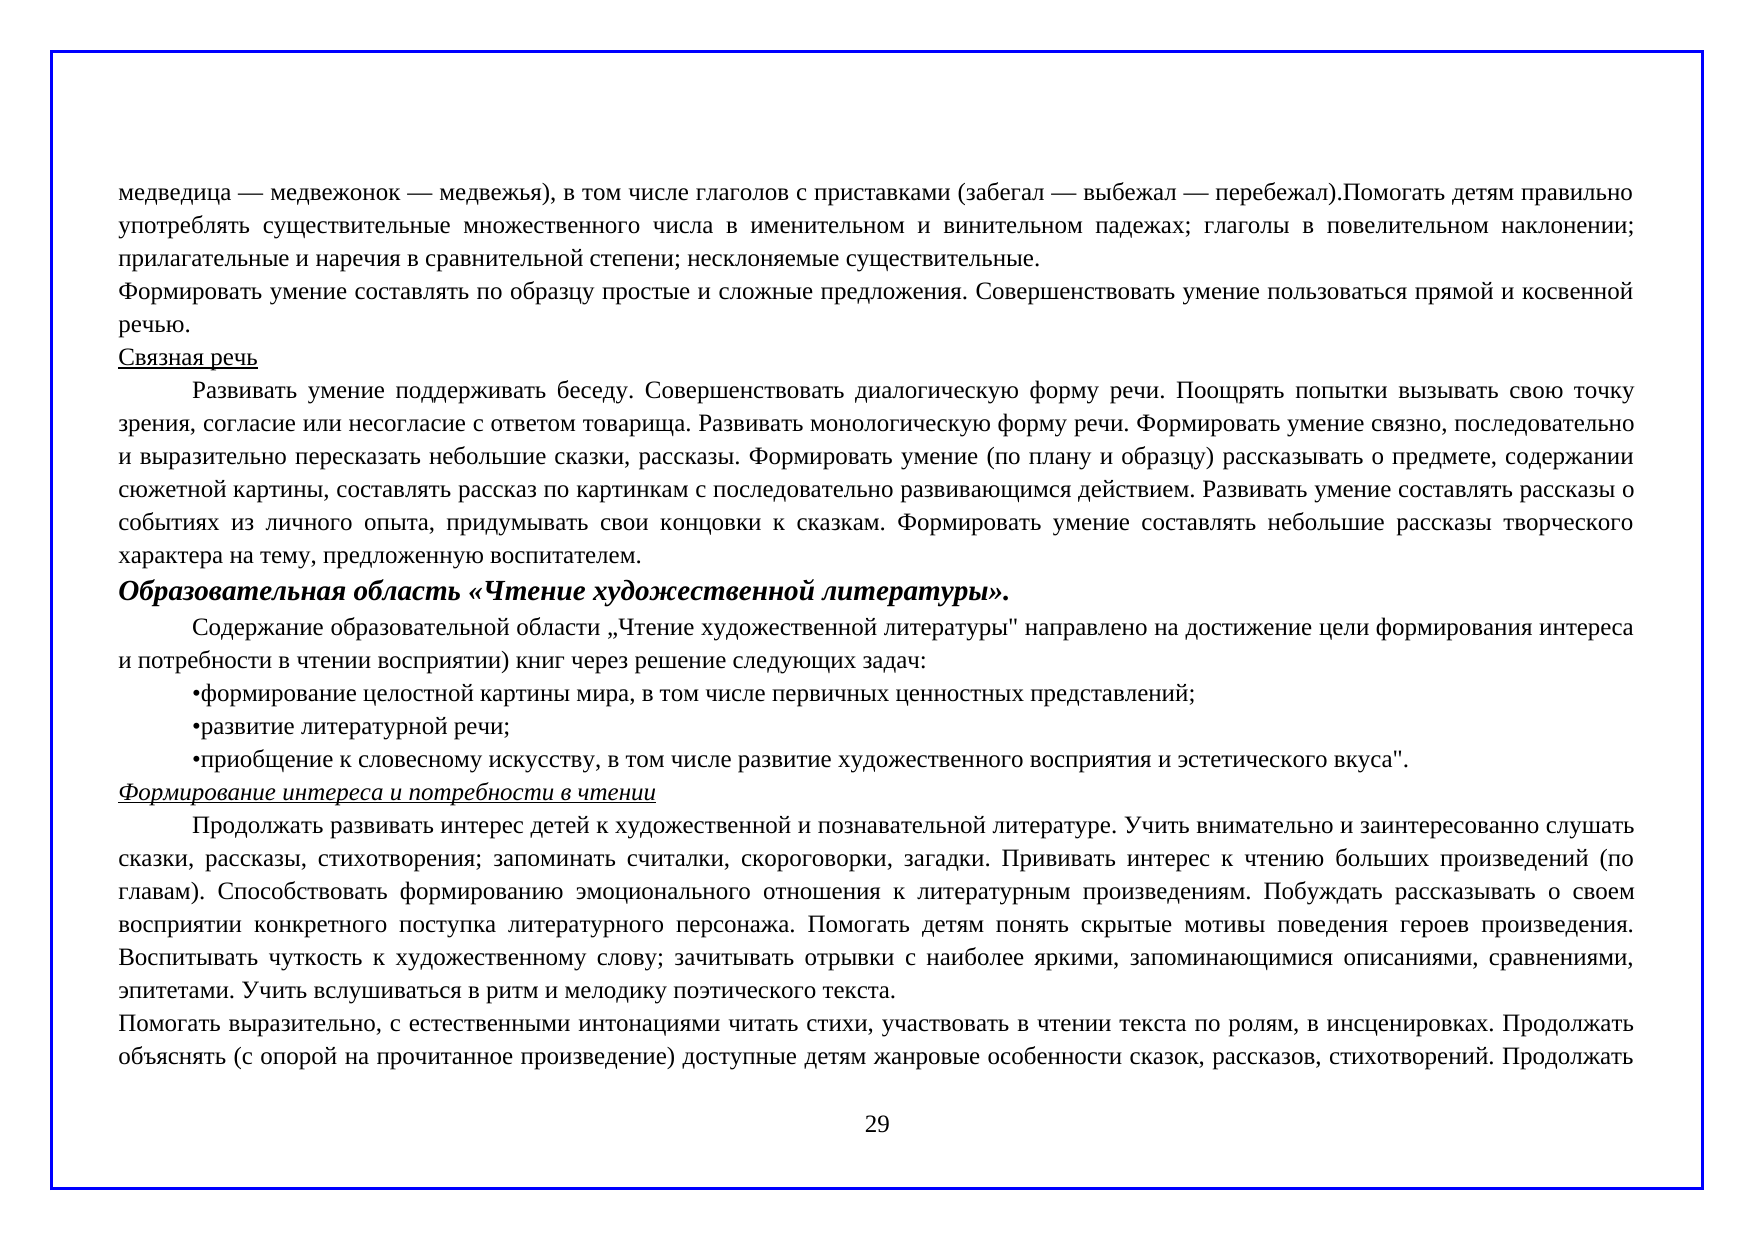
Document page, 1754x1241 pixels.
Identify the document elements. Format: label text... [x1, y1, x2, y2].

text •приобщение к словесному искусству, в том числе развитие художественного восприятия и эстетического вкуса". [118, 744, 1636, 773]
text Продолжать развивать интерес детей к художественной и познавательной литературе. Учить внимательно и заинтересованно слушать сказки, рассказы, стихотворения; запоминать считалки, скороговорки, загадки. Прививать интерес к чтению больших произведений (по главам). Способствовать формированию эмоционального отношения к литературным произведениям. Побуждать рассказывать о своем восприятии конкретного поступка литературного персонажа. Помогать детям понять скрытые мотивы поведения героев произведения. Воспитывать чуткость к художественному слову; зачитывать отрывки с наиболее яркими, запоминающимися описаниями, сравнениями, эпитетами. Учить вслушиваться в ритм и мелодику поэтического текста. [118, 810, 1636, 1004]
text •формирование целостной картины мира, в том числе первичных ценностных представлений; [118, 678, 1636, 707]
text Содержание образовательной области „Чтение художественной литературы" направлено на достижение цели формирования интереса и потребности в чтении восприятии) книг через решение следующих задач: [118, 612, 1636, 674]
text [118, 1008, 1636, 1070]
text Связная речь [118, 342, 1636, 371]
text •развитие литературной речи; [118, 711, 1636, 740]
text Образовательная область «Чтение художественной литературы». [118, 573, 1636, 607]
text Формирование интереса и потребности в чтении [118, 777, 1636, 806]
text Формировать умение составлять по образцу простые и сложные предложения. Совершенствовать умение пользоваться прямой и косвенной речью. [118, 276, 1636, 338]
text Развивать умение поддерживать беседу. Совершенствовать диалогическую форму речи. Поощрять попытки вызывать свою точку зрения, согласие или несогласие с ответом товарища. Развивать монологическую форму речи. Формировать умение связно, последовательно и выразительно пересказать небольшие сказки, рассказы. Формировать умение (по плану и образцу) рассказывать о предмете, содержании сюжетной картины, составлять рассказ по картинкам с последовательно развивающимся действием. Развивать умение составлять рассказы о событиях из личного опыта, придумывать свои концовки к сказкам. Формировать умение составлять небольшие рассказы творческого характера на тему, предложенную воспитателем. [118, 375, 1636, 569]
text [118, 177, 1636, 272]
